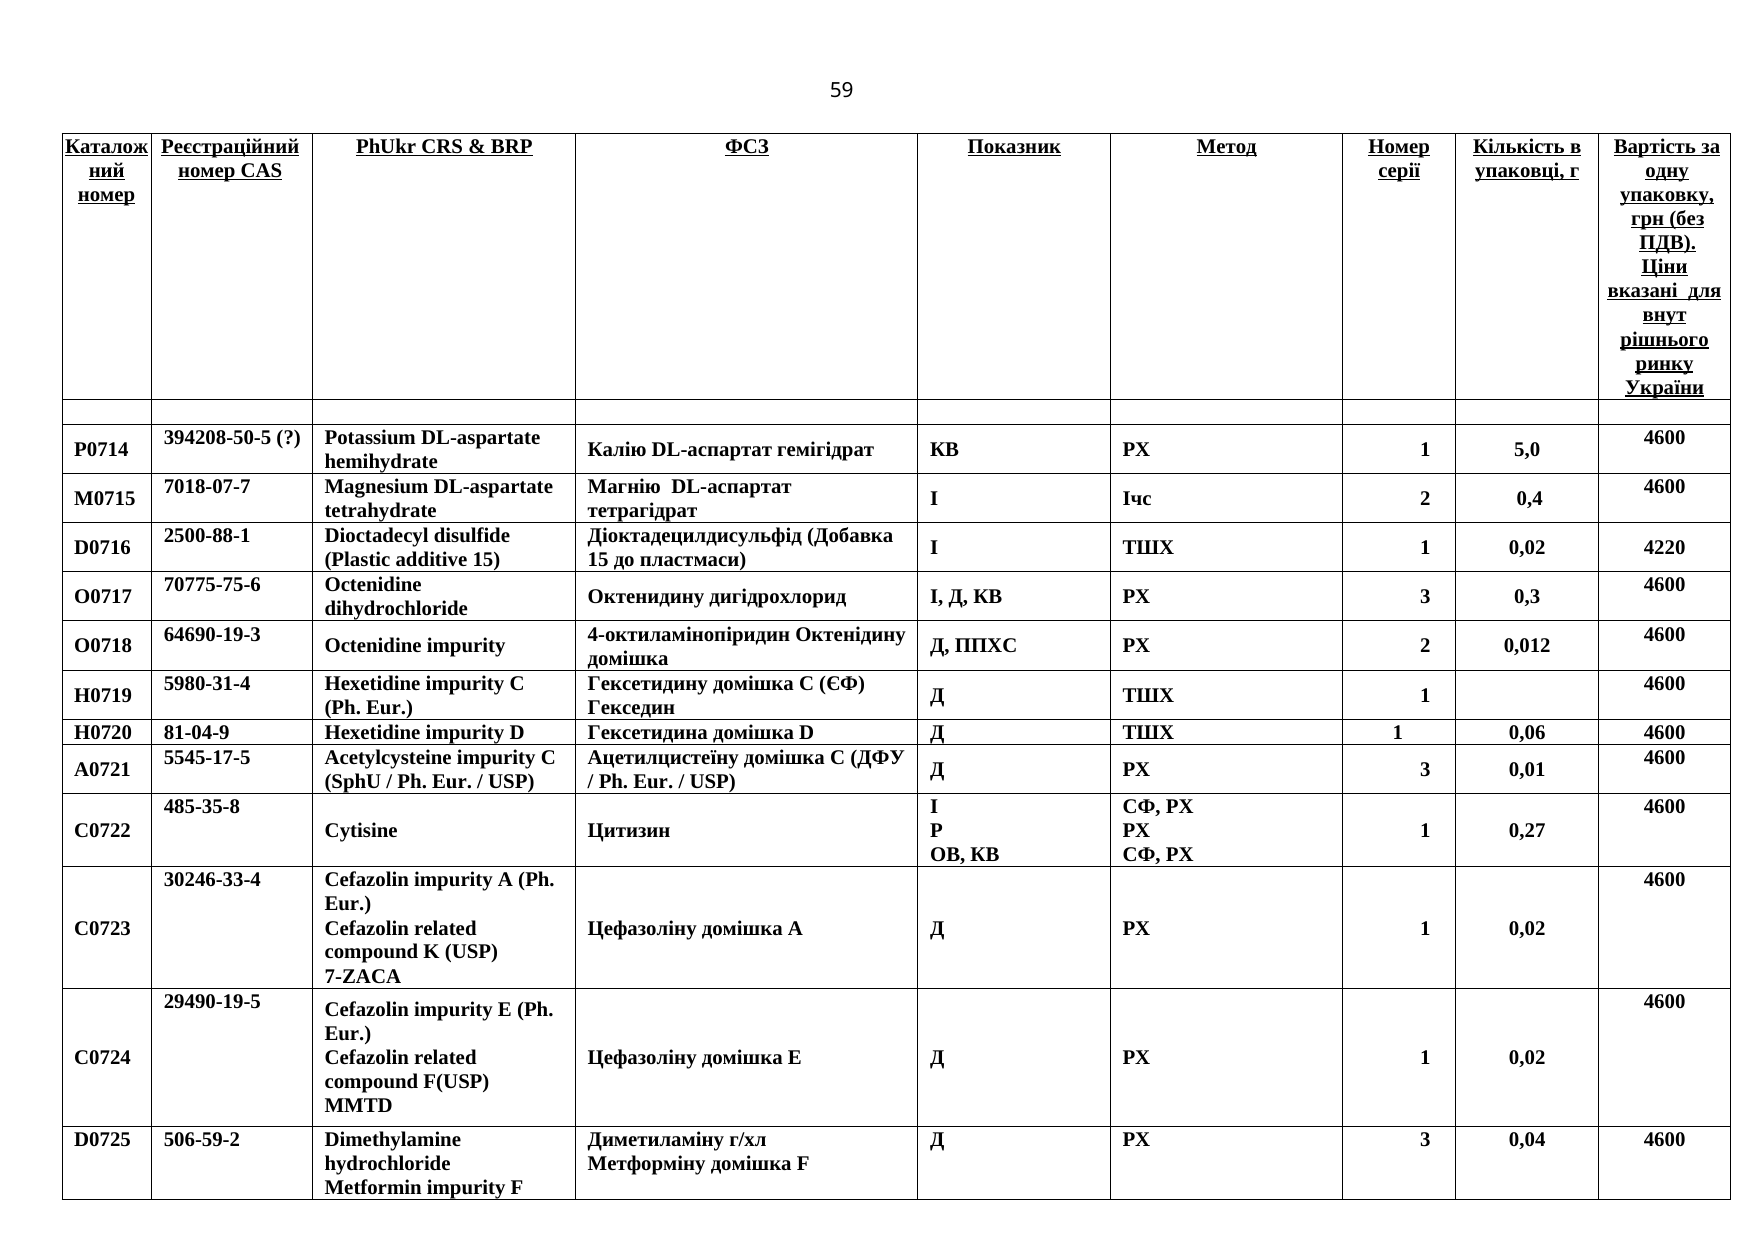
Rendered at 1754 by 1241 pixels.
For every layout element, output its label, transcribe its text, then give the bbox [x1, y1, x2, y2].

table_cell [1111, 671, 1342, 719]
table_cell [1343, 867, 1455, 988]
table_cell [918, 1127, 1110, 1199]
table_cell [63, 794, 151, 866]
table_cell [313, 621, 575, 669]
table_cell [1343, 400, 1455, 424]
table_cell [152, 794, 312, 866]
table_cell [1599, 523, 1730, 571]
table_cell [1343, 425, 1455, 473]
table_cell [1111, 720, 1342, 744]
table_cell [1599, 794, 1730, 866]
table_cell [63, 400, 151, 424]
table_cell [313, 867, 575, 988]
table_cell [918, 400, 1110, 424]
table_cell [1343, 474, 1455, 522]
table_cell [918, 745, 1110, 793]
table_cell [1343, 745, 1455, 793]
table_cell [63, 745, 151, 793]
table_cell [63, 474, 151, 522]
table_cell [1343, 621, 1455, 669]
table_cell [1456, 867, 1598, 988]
table_header ФСЗ [576, 134, 917, 399]
table_header Каталожний номер [63, 134, 151, 399]
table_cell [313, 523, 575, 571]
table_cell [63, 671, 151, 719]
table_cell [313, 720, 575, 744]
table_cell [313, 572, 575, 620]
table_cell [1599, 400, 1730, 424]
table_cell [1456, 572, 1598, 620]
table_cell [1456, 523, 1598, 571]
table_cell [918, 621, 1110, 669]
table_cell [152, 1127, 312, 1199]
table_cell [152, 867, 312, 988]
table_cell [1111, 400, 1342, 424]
table_header Номер серії [1343, 134, 1455, 399]
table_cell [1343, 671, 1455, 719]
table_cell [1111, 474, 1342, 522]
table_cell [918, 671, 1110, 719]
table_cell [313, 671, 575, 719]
table_header PhUkr CRS & BRP [313, 134, 575, 399]
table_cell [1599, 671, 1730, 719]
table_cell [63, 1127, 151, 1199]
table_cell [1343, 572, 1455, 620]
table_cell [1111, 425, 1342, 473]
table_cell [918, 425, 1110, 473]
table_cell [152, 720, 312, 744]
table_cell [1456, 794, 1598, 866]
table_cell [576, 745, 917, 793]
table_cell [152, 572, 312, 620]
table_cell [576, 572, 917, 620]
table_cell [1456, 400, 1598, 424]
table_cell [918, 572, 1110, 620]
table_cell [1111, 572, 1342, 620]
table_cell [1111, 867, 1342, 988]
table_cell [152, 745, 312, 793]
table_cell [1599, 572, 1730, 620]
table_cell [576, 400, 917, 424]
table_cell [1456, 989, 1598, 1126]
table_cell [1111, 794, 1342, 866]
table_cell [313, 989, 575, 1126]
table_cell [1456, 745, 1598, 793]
table_header Метод [1111, 134, 1342, 399]
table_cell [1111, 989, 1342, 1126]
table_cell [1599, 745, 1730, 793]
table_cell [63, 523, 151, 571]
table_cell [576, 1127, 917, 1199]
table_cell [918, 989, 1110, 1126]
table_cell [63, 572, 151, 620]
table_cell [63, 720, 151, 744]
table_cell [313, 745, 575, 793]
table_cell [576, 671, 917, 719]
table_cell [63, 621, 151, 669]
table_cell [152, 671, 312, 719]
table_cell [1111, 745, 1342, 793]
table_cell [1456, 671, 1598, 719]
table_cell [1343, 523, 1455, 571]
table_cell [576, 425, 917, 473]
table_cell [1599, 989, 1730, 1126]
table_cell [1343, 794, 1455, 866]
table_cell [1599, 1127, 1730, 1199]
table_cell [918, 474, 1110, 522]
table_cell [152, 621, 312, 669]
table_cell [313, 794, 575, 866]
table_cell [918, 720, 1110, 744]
table_header Вартість за одну упаковку, грн (без ПДВ). Ціни вказані для внутрішнього ринку України [1599, 134, 1730, 399]
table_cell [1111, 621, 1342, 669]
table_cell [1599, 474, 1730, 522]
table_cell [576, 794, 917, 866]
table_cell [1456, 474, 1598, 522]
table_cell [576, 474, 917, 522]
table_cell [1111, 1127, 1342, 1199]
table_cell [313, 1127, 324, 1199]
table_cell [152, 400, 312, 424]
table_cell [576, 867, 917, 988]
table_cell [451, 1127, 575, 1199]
table_header Показник [918, 134, 1110, 399]
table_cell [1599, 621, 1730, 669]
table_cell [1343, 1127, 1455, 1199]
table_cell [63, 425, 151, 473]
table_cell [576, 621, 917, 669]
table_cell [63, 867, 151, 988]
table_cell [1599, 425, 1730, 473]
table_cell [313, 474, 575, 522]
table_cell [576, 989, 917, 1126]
table_header Кількість в упаковці, г [1456, 134, 1598, 399]
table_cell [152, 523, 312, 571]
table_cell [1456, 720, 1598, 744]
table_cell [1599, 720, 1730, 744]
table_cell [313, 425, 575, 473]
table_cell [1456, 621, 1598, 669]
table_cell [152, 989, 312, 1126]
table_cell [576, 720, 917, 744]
table_header Реєстраційний номер CAS [152, 134, 312, 399]
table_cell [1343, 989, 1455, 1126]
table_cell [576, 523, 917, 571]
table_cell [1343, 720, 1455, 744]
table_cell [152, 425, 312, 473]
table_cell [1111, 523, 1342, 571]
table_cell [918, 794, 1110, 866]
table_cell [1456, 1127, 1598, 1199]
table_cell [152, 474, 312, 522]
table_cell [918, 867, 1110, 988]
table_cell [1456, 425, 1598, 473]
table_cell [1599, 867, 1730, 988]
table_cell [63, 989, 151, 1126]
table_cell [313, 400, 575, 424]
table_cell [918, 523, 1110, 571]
